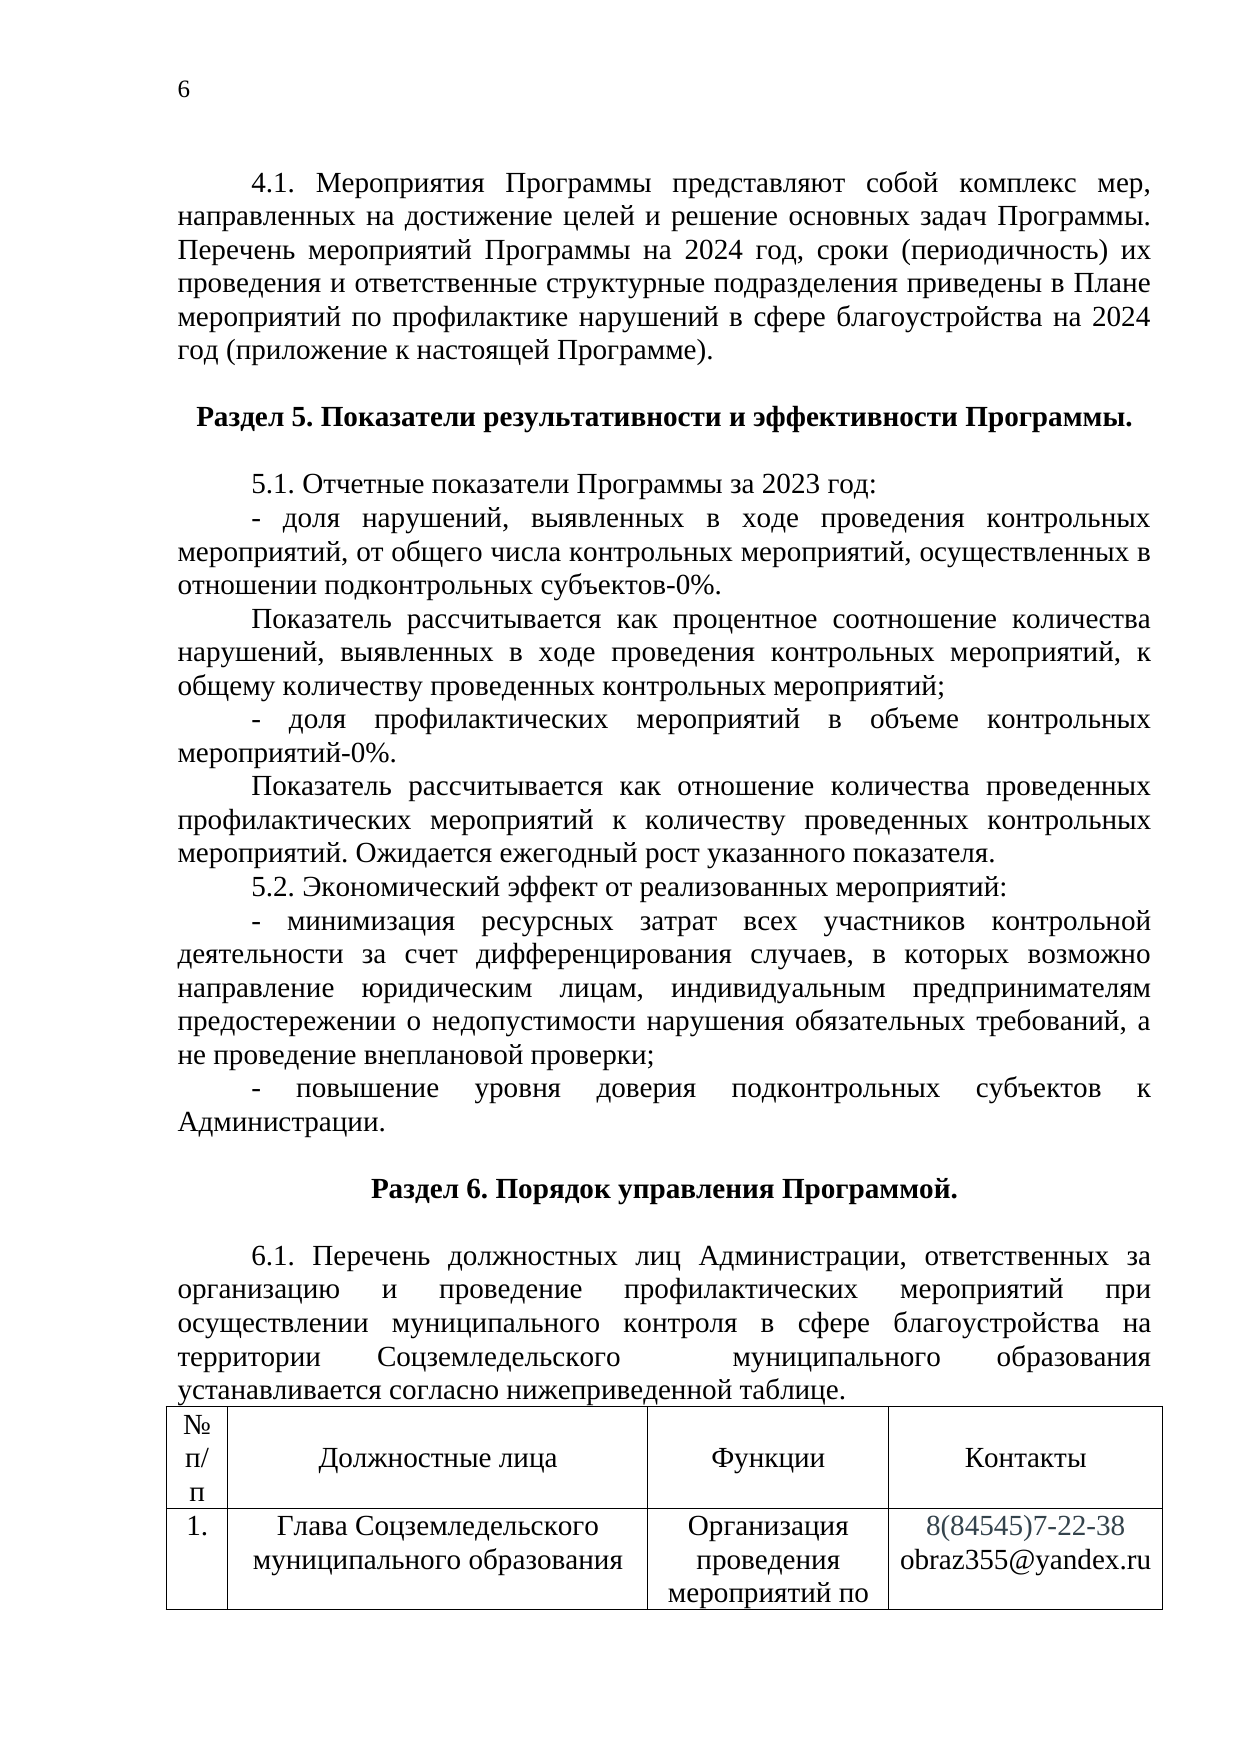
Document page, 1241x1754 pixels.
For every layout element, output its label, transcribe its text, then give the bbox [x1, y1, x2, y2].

text 6.1. Перечень должностных лиц Администрации, ответственных за организацию и проведение профилактических мероприятий при осуществлении муниципального контроля в сфере благоустройства на территории Соцземледельского муниципального образования устанавливается согласно нижеприведенной таблице. [177, 1238, 1152, 1406]
text Показатель рассчитывается как процентное соотношение количества нарушений, выявленных в ходе проведения контрольных мероприятий, к общему количеству проведенных контрольных мероприятий; [177, 601, 1152, 701]
text 5.2. Экономический эффект от реализованных мероприятий: [177, 869, 1152, 903]
text Раздел 5. Показатели результативности и эффективности Программы. [177, 399, 1152, 433]
text - доля нарушений, выявленных в ходе проведения контрольных мероприятий, от общего числа контрольных мероприятий, осуществленных в отношении подконтрольных субъектов-0%. [177, 500, 1152, 601]
text 5.1. Отчетные показатели Программы за 2023 год: [177, 467, 1152, 500]
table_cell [889, 1509, 1162, 1609]
table_header Контакты [889, 1407, 1162, 1507]
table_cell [228, 1509, 647, 1609]
table_header № п/п [167, 1407, 227, 1507]
text - повышение уровня доверия подконтрольных субъектов к Администрации. [177, 1070, 1152, 1137]
text - доля профилактических мероприятий в объеме контрольных мероприятий-0%. [177, 701, 1152, 768]
text Показатель рассчитывается как отношение количества проведенных профилактических мероприятий к количеству проведенных контрольных мероприятий. Ожидается ежегодный рост указанного показателя. [177, 768, 1152, 869]
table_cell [648, 1509, 888, 1609]
table_header Должностные лица [228, 1407, 647, 1507]
text Раздел 6. Порядок управления Программой. [177, 1171, 1152, 1204]
table_header Функции [648, 1407, 888, 1507]
table_cell 1. [167, 1509, 227, 1609]
text 4.1. Мероприятия Программы представляют собой комплекс мер, направленных на достижение целей и решение основных задач Программы. Перечень мероприятий Программы на 2024 год, сроки (периодичность) их проведения и ответственные структурные подразделения приведены в Плане мероприятий по профилактике нарушений в сфере благоустройства на 2024 год (приложение к настоящей Программе). [177, 165, 1152, 366]
text - минимизация ресурсных затрат всех участников контрольной деятельности за счет дифференцирования случаев, в которых возможно направление юридическим лицам, индивидуальным предпринимателям предостережении о недопустимости нарушения обязательных требований, а не проведение внеплановой проверки; [177, 903, 1152, 1070]
